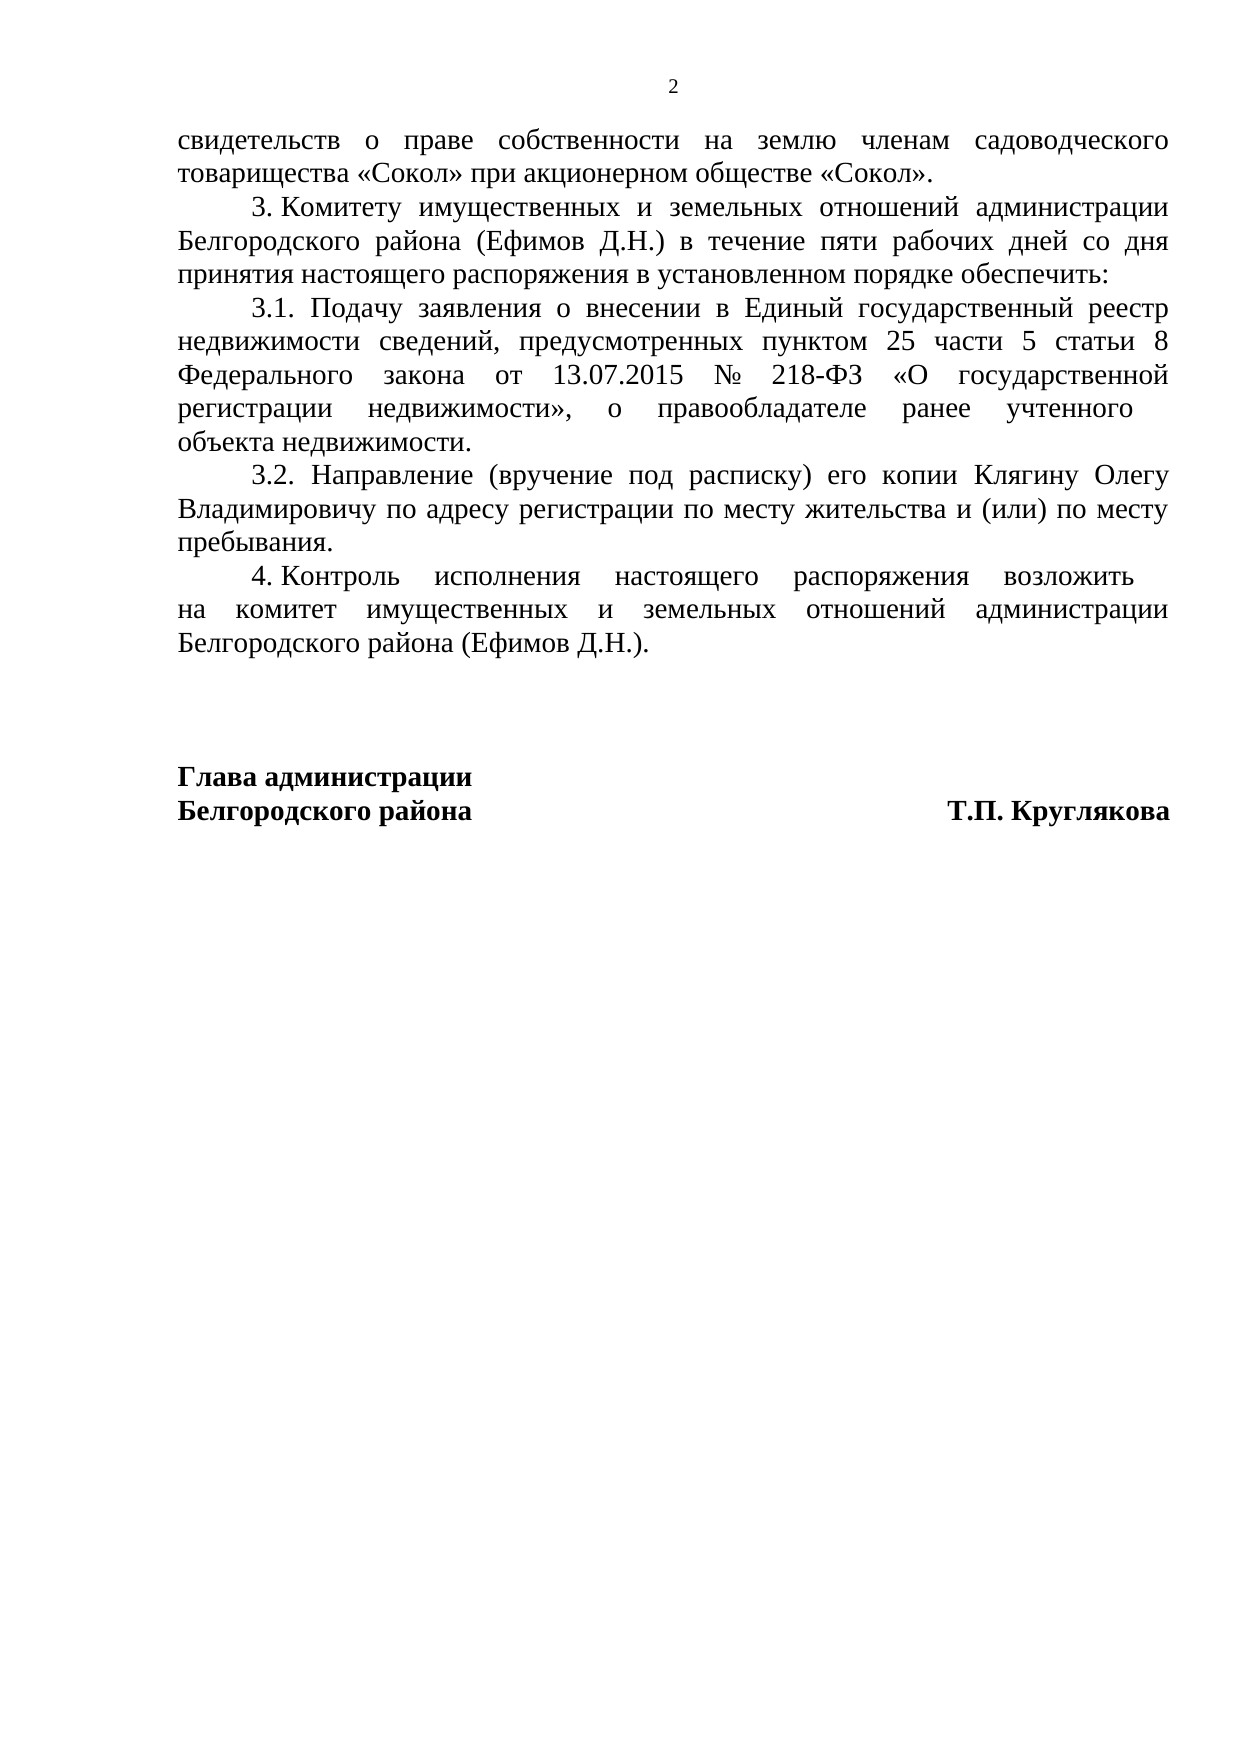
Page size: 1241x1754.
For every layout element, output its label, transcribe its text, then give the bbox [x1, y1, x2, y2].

table_header Т.П. Круглякова [709, 759, 1181, 826]
list Подачу заявления о внесении в Единый государственный реестр недвижимости сведений, предусмотренных пунктом 25 части 5 статьи 8 Федерального закона от 13.07.2015 № 218-ФЗ «О государственной регистрации недвижимости», о правообладателе ранее учтенного объекта недвижимости. [177, 290, 1169, 457]
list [177, 122, 1169, 189]
list Комитету имущественных и земельных отношений администрации Белгородского района (Ефимов Д.Н.) в течение пяти рабочих дней со дня принятия настоящего распоряжения в установленном порядке обеспечить: [177, 189, 1169, 290]
table_header Глава администрации Белгородского района [166, 759, 709, 826]
list Контроль исполнения настоящего распоряжения возложить на комитет имущественных и земельных отношений администрации Белгородского района (Ефимов Д.Н.). [177, 558, 1169, 659]
list Направление (вручение под расписку) его копии Клягину Олегу Владимировичу по адресу регистрации по месту жительства и (или) по месту пребывания. [177, 457, 1169, 558]
